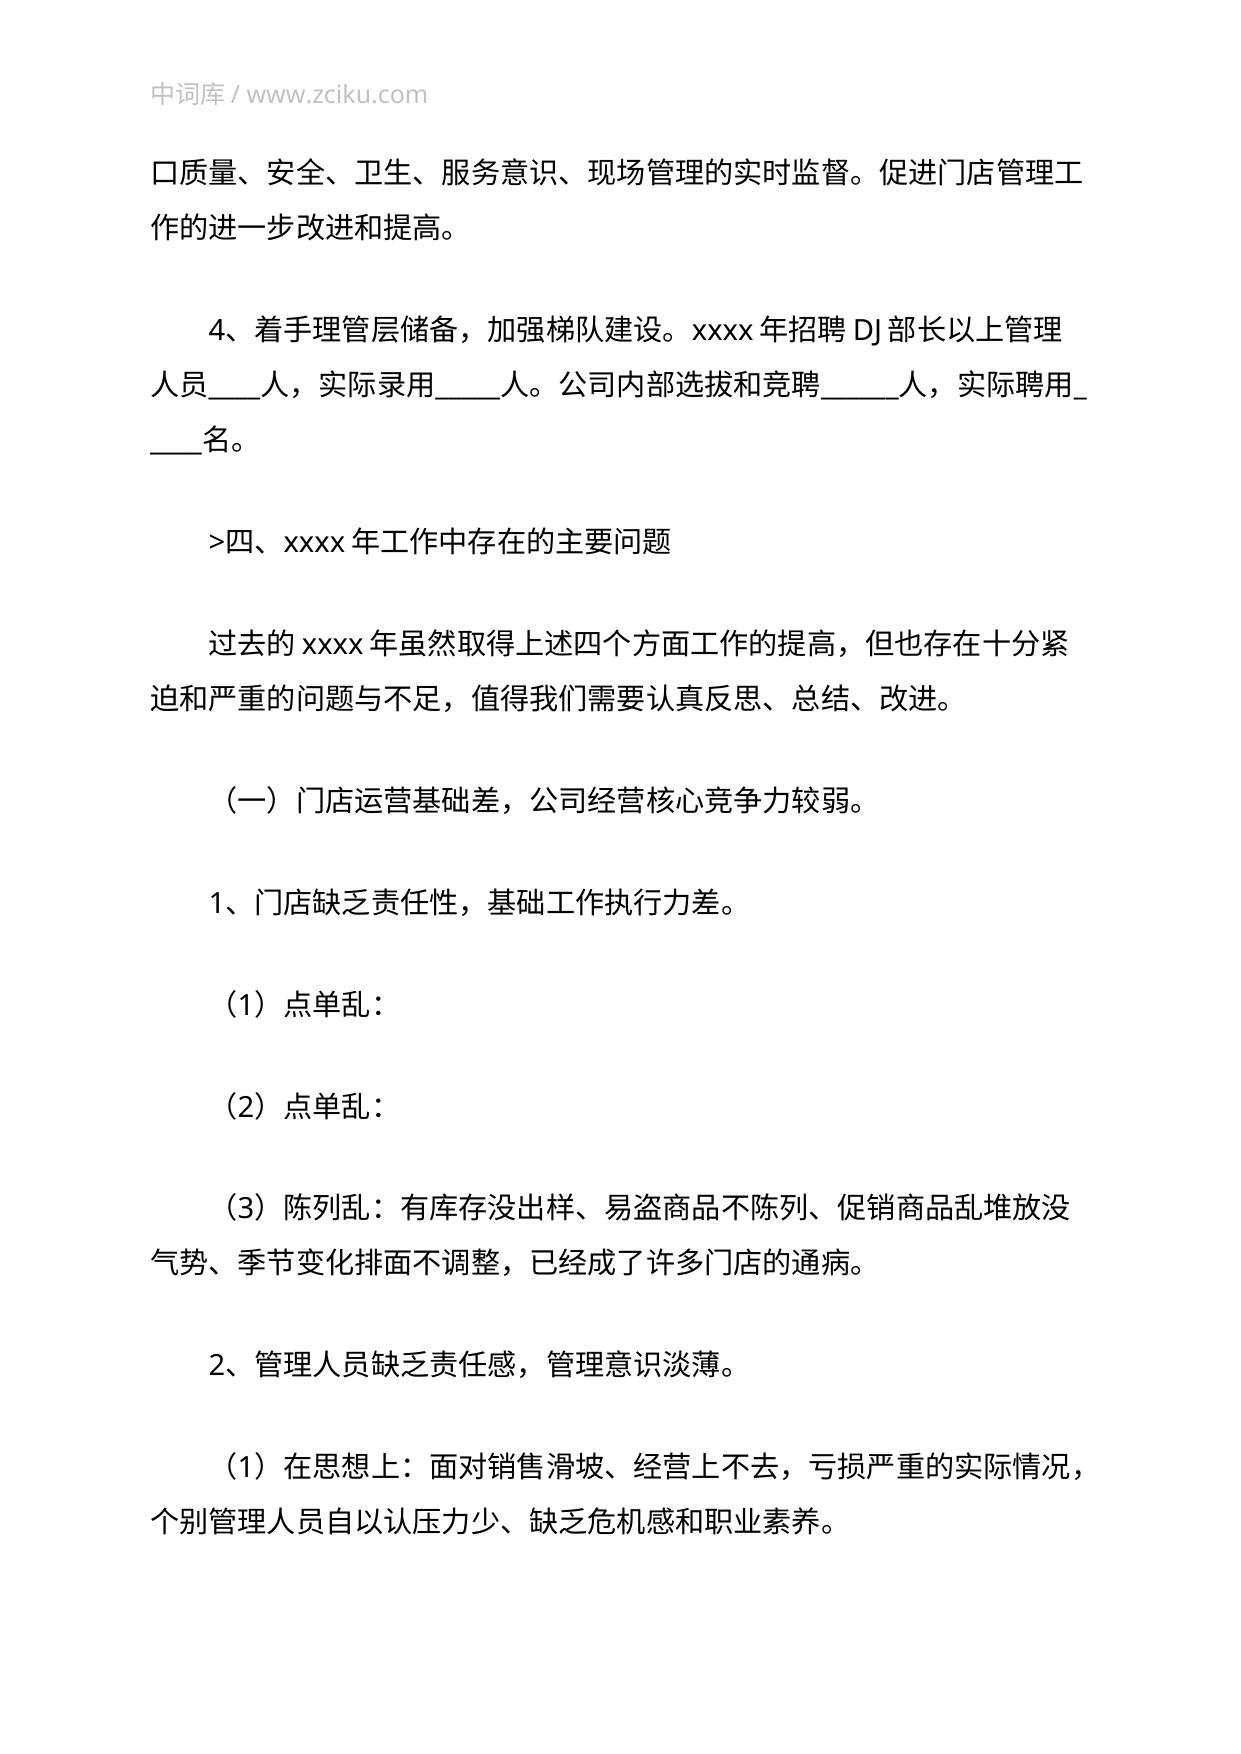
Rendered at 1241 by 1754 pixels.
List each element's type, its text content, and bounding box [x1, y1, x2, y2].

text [150, 150, 1090, 247]
text 1、门店缺乏责任性，基础工作执行力差。 [150, 879, 1090, 922]
text （1）在思想上：面对销售滑坡、经营上不去，亏损严重的实际情况，个别管理人员自以认压力少、缺乏危机感和职业素养。 [150, 1444, 1090, 1541]
text （一）门店运营基础差，公司经营核心竞争力较弱。 [150, 777, 1090, 820]
text 2、管理人员缺乏责任感，管理意识淡薄。 [150, 1342, 1090, 1384]
text 4、着手理管层储备，加强梯队建设。xxxx年招聘DJ部长以上管理人员____人，实际录用_____人。公司内部选拔和竞聘______人，实际聘用_____名。 [150, 307, 1090, 459]
text （2）点单乱： [150, 1083, 1090, 1126]
text （1）点单乱： [150, 981, 1090, 1023]
text 过去的xxxx年虽然取得上述四个方面工作的提高，但也存在十分紧迫和严重的问题与不足，值得我们需要认真反思、总结、改进。 [150, 621, 1090, 718]
text >四、xxxx年工作中存在的主要问题 [150, 519, 1090, 561]
text （3）陈列乱：有库存没出样、易盗商品不陈列、促销商品乱堆放没气势、季节变化排面不调整，已经成了许多门店的通病。 [150, 1185, 1090, 1282]
